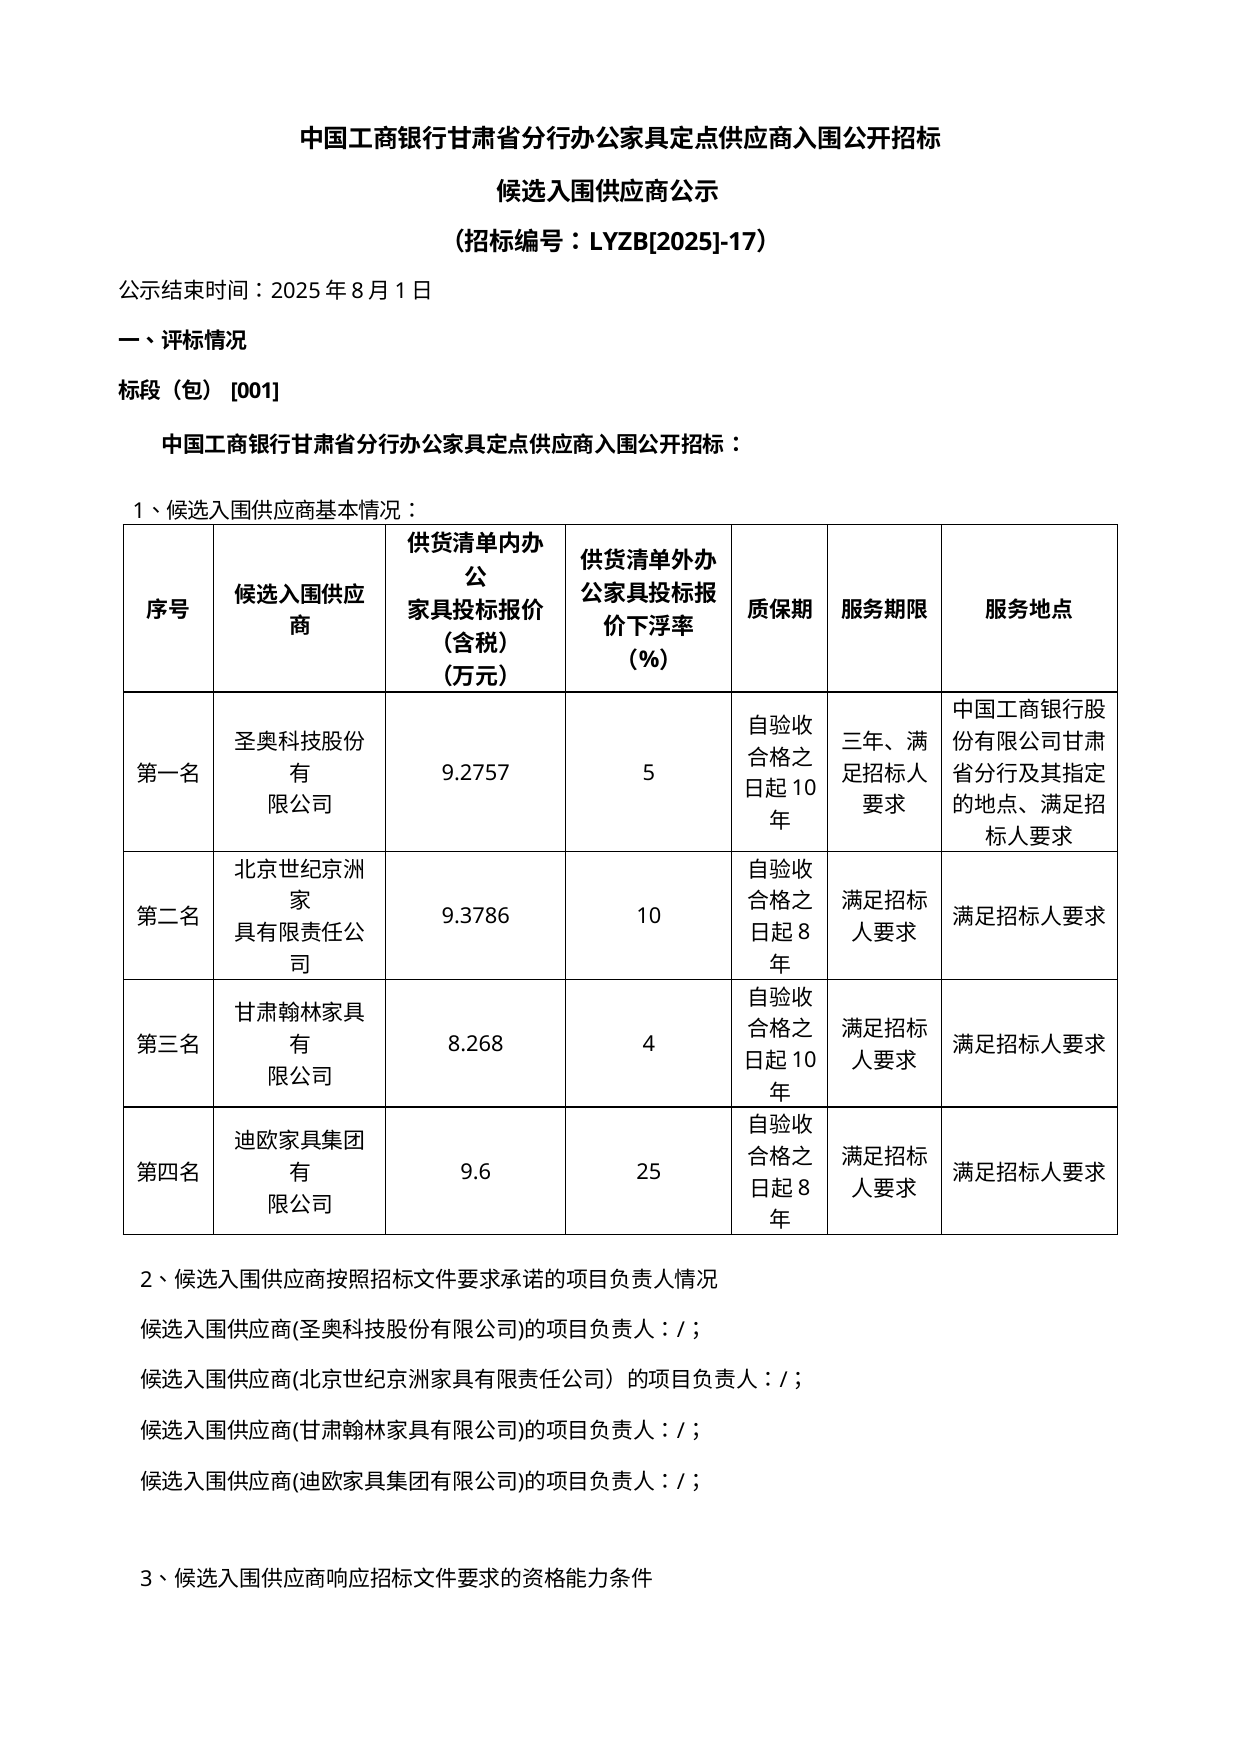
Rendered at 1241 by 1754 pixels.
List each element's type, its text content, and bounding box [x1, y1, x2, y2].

table_cell 满足招标 人要求 [828, 980, 941, 1106]
table_cell 甘肃翰林家具有 限公司 [214, 980, 385, 1106]
table_cell 北京世纪京洲家 具有限责任公司 [214, 852, 385, 978]
text 中国工商银行甘肃省分行办公家具定点供应商入围公开招标： [118, 427, 1122, 458]
table_header 供货清单内办公 家具投标报价 （含税） （万元） [386, 525, 565, 691]
table_cell 满足招标人要求 [942, 1108, 1117, 1234]
text 3、候选入围供应商响应招标文件要求的资格能力条件 [118, 1563, 817, 1592]
table_cell 自验收 合格之 日起10 年 [732, 693, 827, 851]
text 候选入围供应商(北京世纪京洲家具有限责任公司）的项目负责人：/； [118, 1362, 1122, 1394]
table_cell 第三名 [124, 980, 213, 1106]
text （招标编号：LYZB[2025]-17） [440, 226, 1122, 257]
table_cell 中国工商银行股 份有限公司甘肃 省分行及其指定 的地点、满足招 标人要求 [942, 693, 1117, 851]
table_cell 自验收 合格之 日起8年 [732, 1108, 827, 1234]
table_header 服务地点 [942, 525, 1117, 691]
table_header 序号 [124, 525, 213, 691]
table_cell 自验收 合格之 日起8年 [732, 852, 827, 978]
text 标段（包） [001] [118, 377, 1122, 404]
text 中国工商银行甘肃省分行办公家具定点供应商入围公开招标 [118, 118, 1122, 154]
table_cell 第二名 [124, 852, 213, 978]
table_header 服务期限 [828, 525, 941, 691]
table_cell 25 [566, 1108, 731, 1234]
table_cell 满足招标人要求 [942, 852, 1117, 978]
table_cell 满足招标人要求 [942, 980, 1117, 1106]
table_cell 迪欧家具集团有 限公司 [214, 1108, 385, 1234]
table_header 质保期 [732, 525, 827, 691]
table_header 供货清单外办 公家具投标报 价下浮率 （%） [566, 525, 731, 691]
table_cell 圣奥科技股份有 限公司 [214, 693, 385, 851]
text 1、候选入围供应商基本情况： [132, 497, 1122, 524]
text 2、候选入围供应商按照招标文件要求承诺的项目负责人情况 [118, 1264, 1122, 1293]
text 候选入围供应商(迪欧家具集团有限公司)的项目负责人：/； [118, 1464, 1122, 1496]
table_header 候选入围供应商 [214, 525, 385, 691]
table_cell 5 [566, 693, 731, 851]
text 一、评标情况 [118, 327, 1122, 354]
table_cell 10 [566, 852, 731, 978]
table_cell 4 [566, 980, 731, 1106]
text 候选入围供应商(甘肃翰林家具有限公司)的项目负责人：/； [118, 1413, 1122, 1445]
text 候选入围供应商公示 [496, 176, 1122, 207]
table_cell 9.2757 [386, 693, 565, 851]
table_cell 第四名 [124, 1108, 213, 1234]
table_cell 自验收 合格之 日起10 年 [732, 980, 827, 1106]
table_cell 第一名 [124, 693, 213, 851]
table_cell 9.3786 [386, 852, 565, 978]
table_cell 满足招标 人要求 [828, 1108, 941, 1234]
text 候选入围供应商(圣奥科技股份有限公司)的项目负责人：/； [118, 1312, 1122, 1343]
table_cell 9.6 [386, 1108, 565, 1234]
text 公示结束时间：2025年8月1日 [118, 277, 1122, 304]
table_cell 三年、满 足招标人 要求 [828, 693, 941, 851]
table_cell 8.268 [386, 980, 565, 1106]
table_cell 满足招标 人要求 [828, 852, 941, 978]
